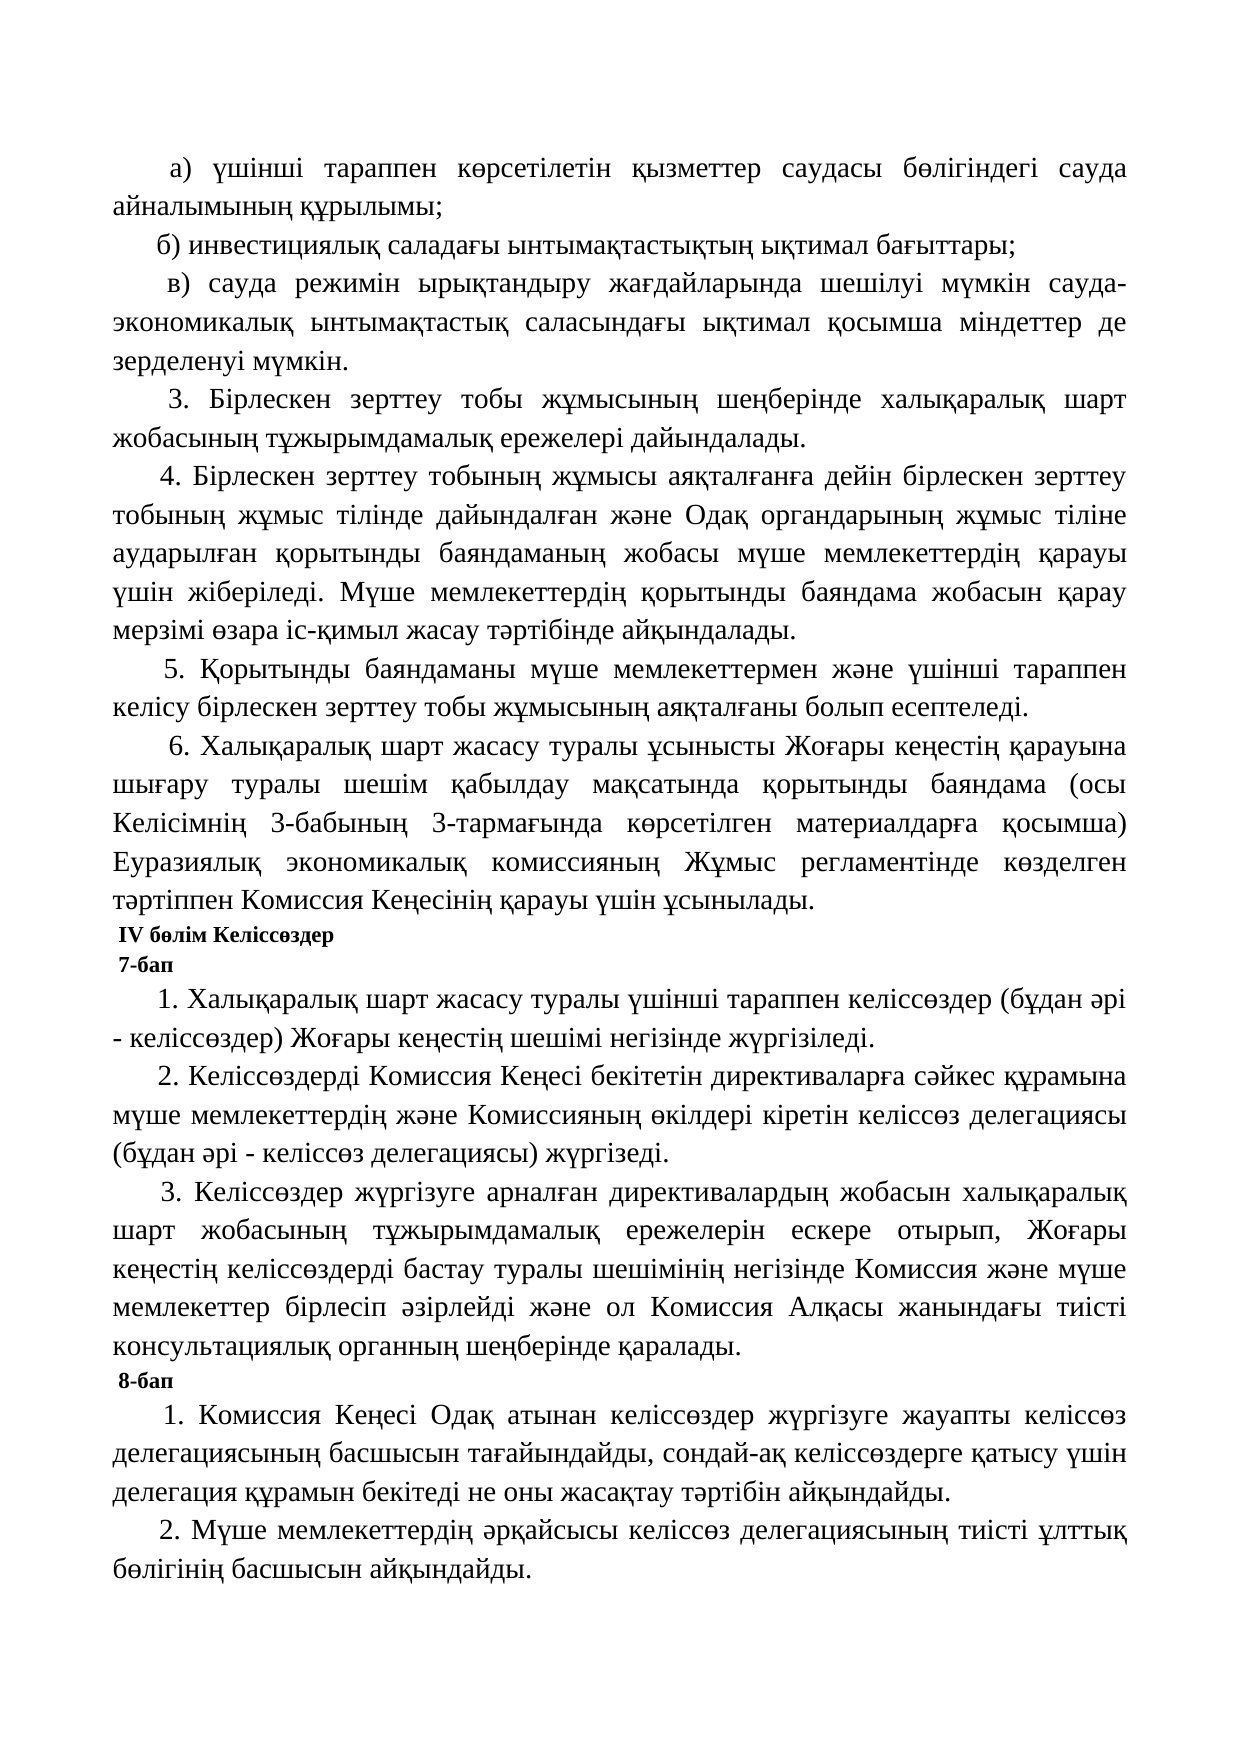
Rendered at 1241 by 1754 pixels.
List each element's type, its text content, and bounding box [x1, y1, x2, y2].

text 3. Бірлескен зерттеу тобы жұмысының шеңберінде халықаралық шарт жобасының тұжырымдамалық ережелері дайындалады. [112, 381, 1128, 453]
text 6. Халықаралық шарт жасасу туралы ұсынысты Жоғары кеңестің қарауына шығару туралы шешім қабылдау мақсатында қорытынды баяндама (осы Келісімнің 3-бабының 3-тармағында көрсетілген материалдарға қосымша) Еуразиялық экономикалық комиссияның Жұмыс регламентінде көзделген тәртіппен Комиссия Кеңесінің қарауы үшін ұсынылады. [112, 728, 1128, 916]
text 2. Мүше мемлекеттердің әрқайсысы келіссөз делегациясының тиісті ұлттық бөлігінің басшысын айқындайды. [112, 1512, 1128, 1584]
text 4. Бірлескен зерттеу тобының жұмысы аяқталғанға дейін бірлескен зерттеу тобының жұмыс тілінде дайындалған және Одақ органдарының жұмыс тіліне аударылған қорытынды баяндаманың жобасы мүше мемлекеттердің қарауы үшін жіберіледі. Мүше мемлекеттердің қорытынды баяндама жобасын қарау мерзімі өзара іс-қимыл жасау тәртібінде айқындалады. [112, 458, 1128, 646]
text 1. Комиссия Кеңесі Одақ атынан келіссөздер жүргізуге жауапты келіссөз делегациясының басшысын тағайындайды, сондай-ақ келіссөздерге қатысу үшін делегация құрамын бекітеді не оны жасақтау тәртібін айқындайды. [112, 1397, 1128, 1507]
text 8-бап [112, 1367, 1128, 1393]
text 3. Келіссөздер жүргізуге арналған директивалардың жобасын халықаралық шарт жобасының тұжырымдамалық ережелерін ескере отырып, Жоғары кеңестің келіссөздерді бастау туралы шешімінің негізінде Комиссия және мүше мемлекеттер бірлесіп әзірлейді және ол Комиссия Алқасы жанындағы тиісті консультациялық органның шеңберінде қаралады. [112, 1174, 1128, 1362]
text 5. Қорытынды баяндаманы мүше мемлекеттермен және үшінші тараппен келісу бірлескен зерттеу тобы жұмысының аяқталғаны болып есептеледі. [112, 651, 1128, 723]
text IV бөлім Келіссөздер [112, 921, 1128, 947]
text в) сауда режимін ырықтандыру жағдайларында шешілуі мүмкін сауда-экономикалық ынтымақтастық саласындағы ықтимал қосымша міндеттер де зерделенуі мүмкін. [112, 266, 1128, 376]
text а) үшінші тараппен көрсетілетін қызметтер саудасы бөлігіндегі сауда айналымының құрылымы; [112, 150, 1128, 222]
text 1. Халықаралық шарт жасасу туралы үшінші тараппен келіссөздер (бұдан әрі - келіссөздер) Жоғары кеңестің шешімі негізінде жүргізіледі. [112, 981, 1128, 1053]
text б) инвестициялық саладағы ынтымақтастықтың ықтимал бағыттары; [112, 227, 1128, 261]
text 7-бап [112, 951, 1128, 977]
text 2. Келіссөздерді Комиссия Кеңесі бекітетін директиваларға сәйкес құрамына мүше мемлекеттердің және Комиссияның өкілдері кіретін келіссөз делегациясы (бұдан әрі - келіссөз делегациясы) жүргізеді. [112, 1058, 1128, 1169]
